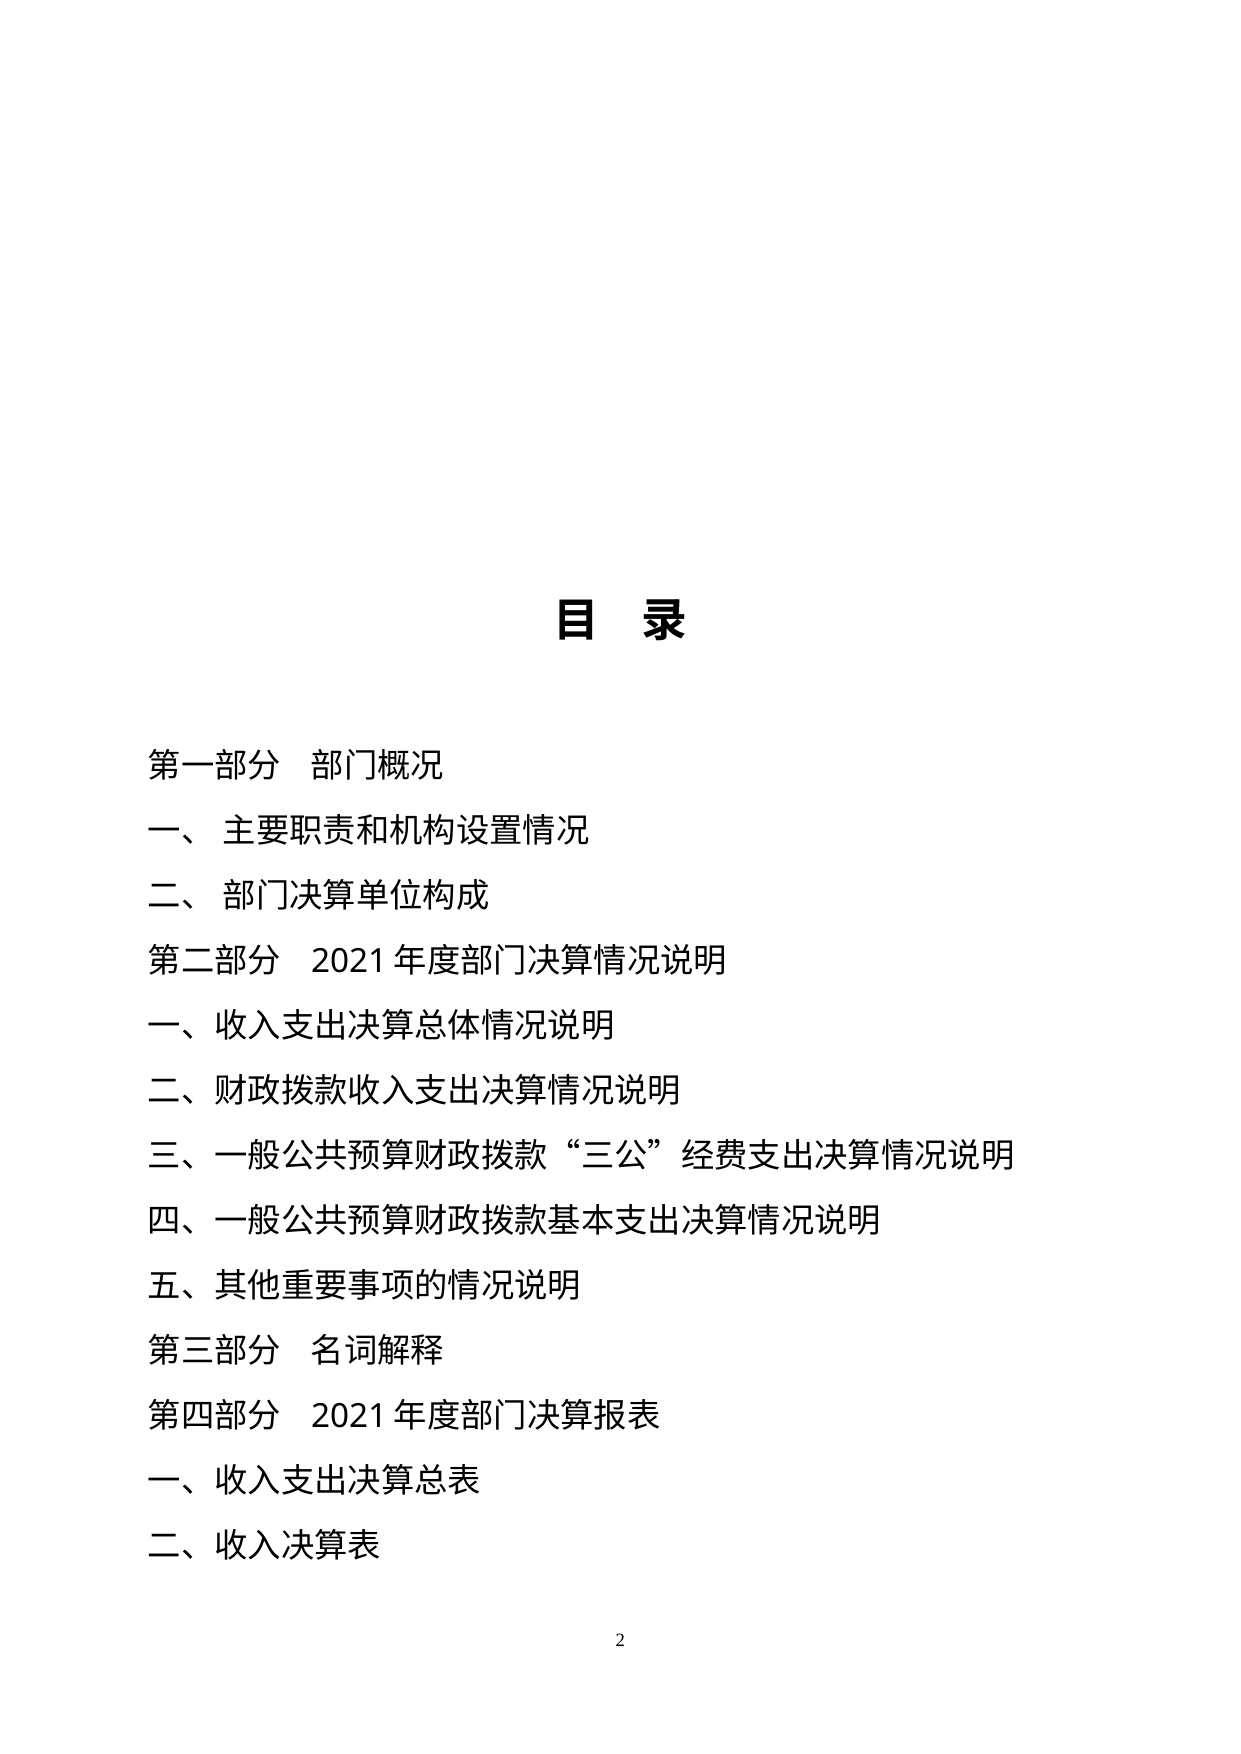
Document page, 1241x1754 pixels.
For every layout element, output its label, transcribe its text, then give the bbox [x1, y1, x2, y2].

text 四、一般公共预算财政拨款基本支出决算情况说明 [148, 1186, 1093, 1251]
text 一、收入支出决算总体情况说明 [148, 991, 1093, 1056]
text 二、收入决算表 [148, 1511, 1093, 1576]
text 第二部分 2021年度部门决算情况说明 [148, 926, 1093, 991]
text 二、财政拨款收入支出决算情况说明 [148, 1056, 1093, 1121]
text 五、其他重要事项的情况说明 [148, 1251, 1093, 1316]
text 第四部分 2021年度部门决算报表 [148, 1381, 1093, 1446]
text 一、收入支出决算总表 [148, 1446, 1093, 1511]
text 第一部分 部门概况 [148, 731, 1093, 796]
list 部门决算单位构成 [148, 861, 1093, 926]
text 目 录 [148, 568, 1093, 666]
text 三、一般公共预算财政拨款“三公”经费支出决算情况说明 [148, 1121, 1093, 1186]
list 主要职责和机构设置情况 [148, 796, 1093, 861]
text 第三部分 名词解释 [148, 1316, 1093, 1381]
